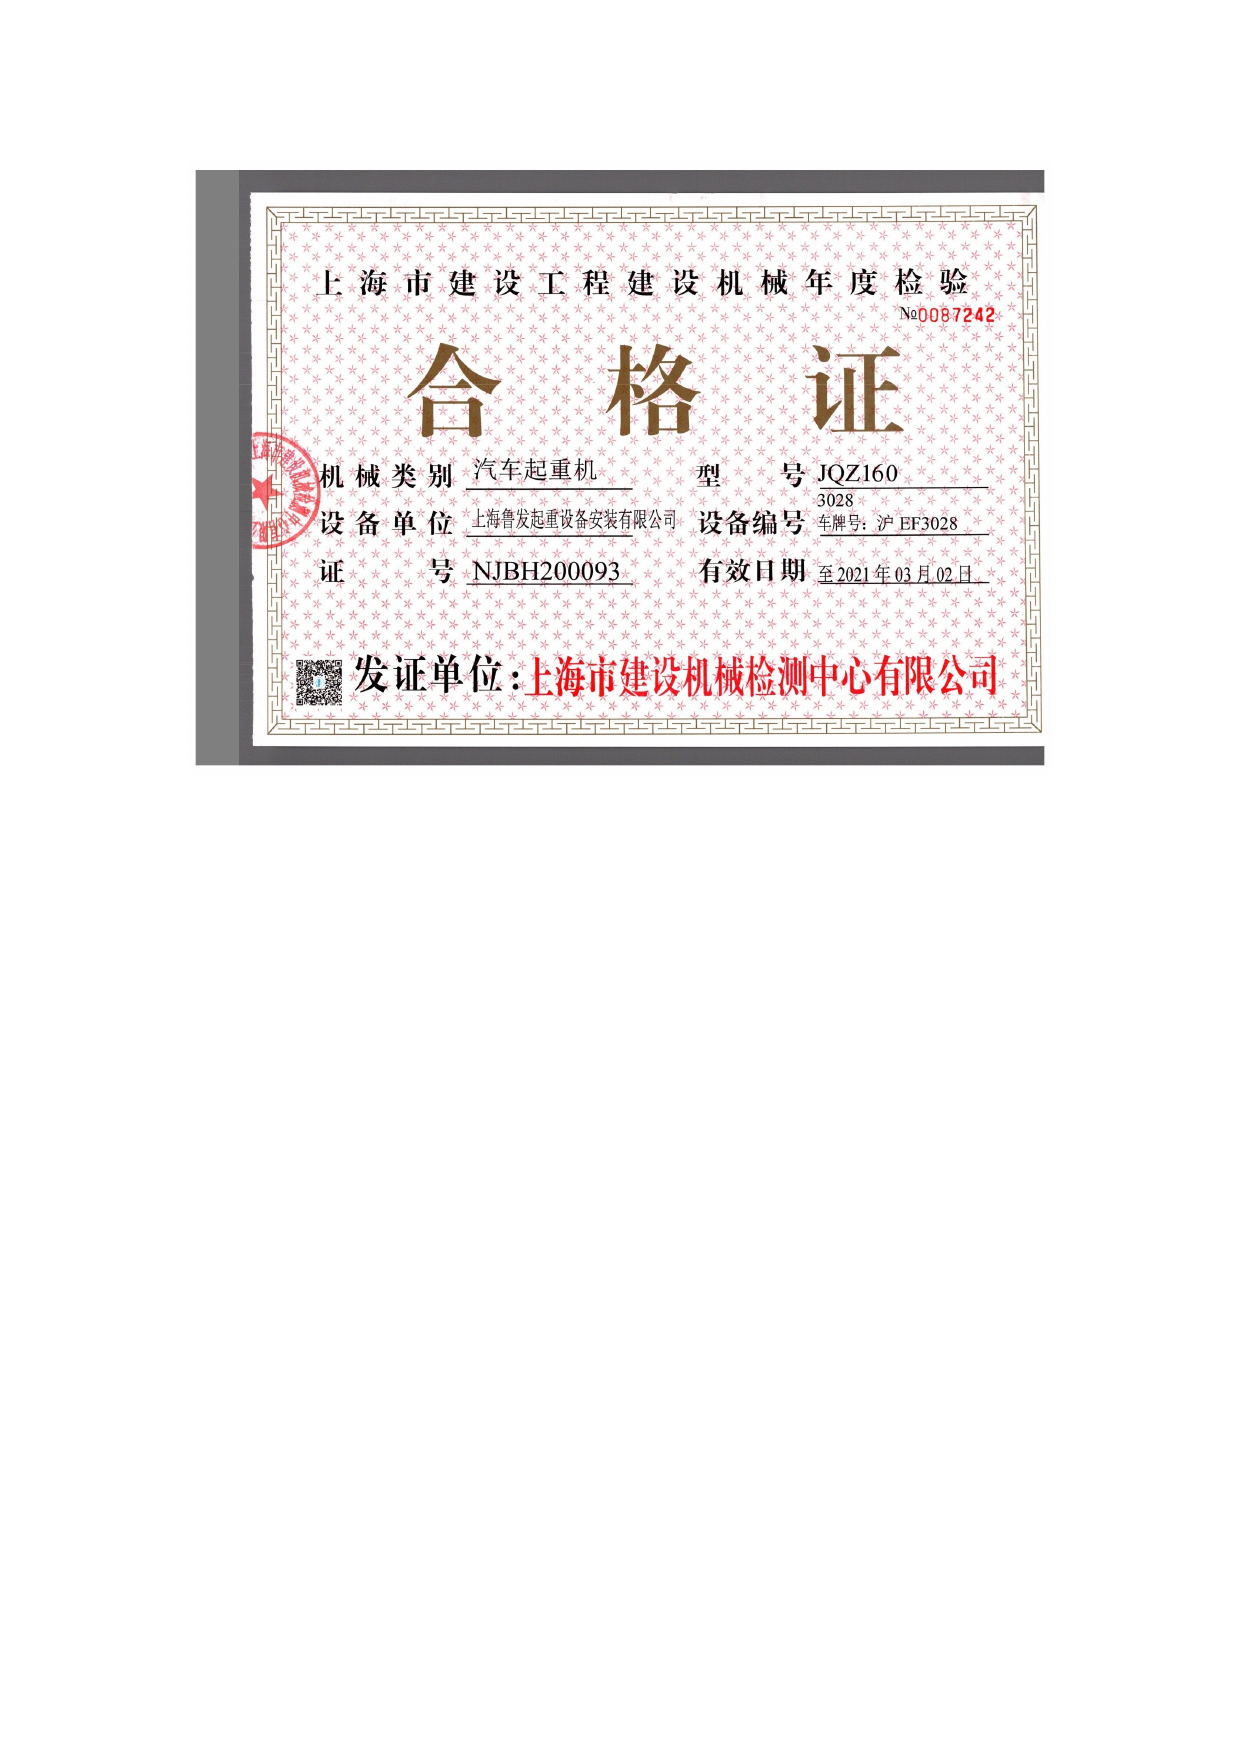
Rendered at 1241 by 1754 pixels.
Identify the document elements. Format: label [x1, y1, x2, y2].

picture [187, 161, 1053, 774]
